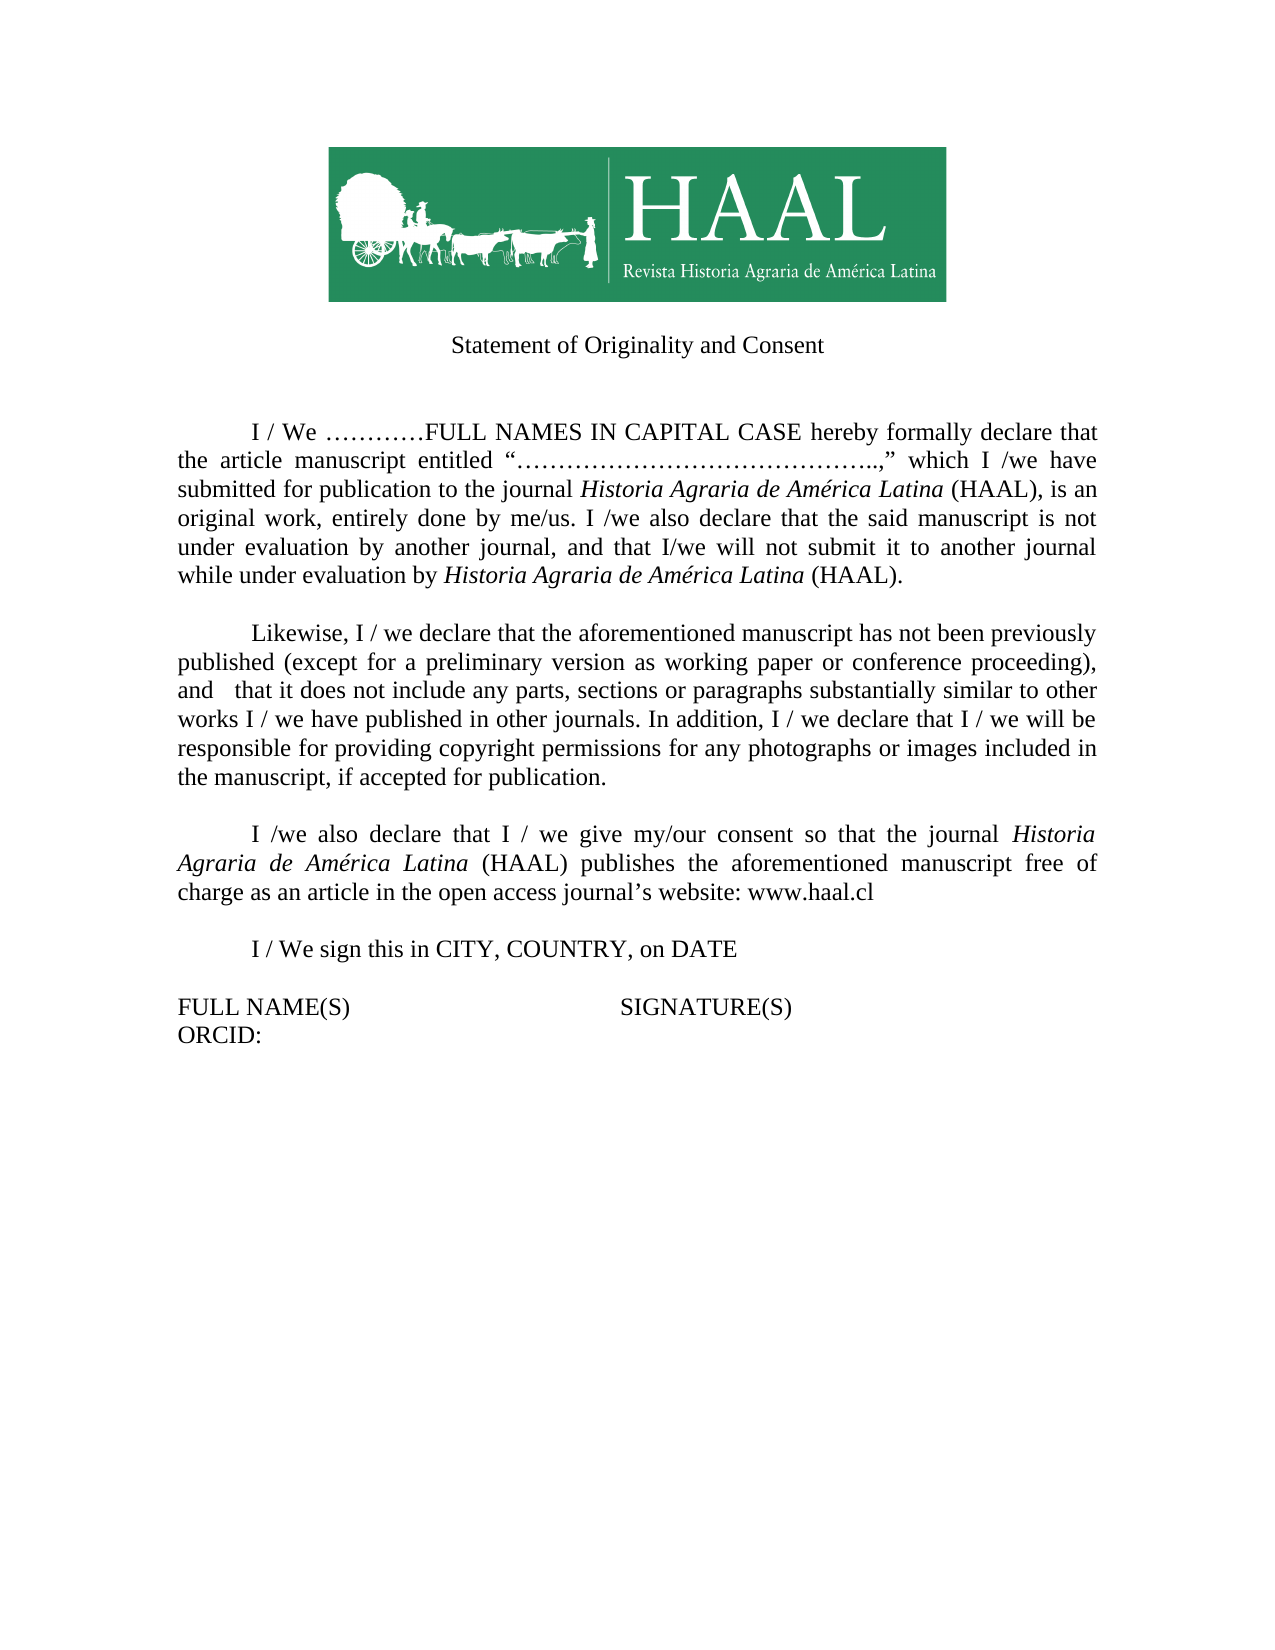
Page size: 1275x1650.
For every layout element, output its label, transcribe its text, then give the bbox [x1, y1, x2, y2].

text I / We sign this in CITY, COUNTRY, on DATE [177, 934, 1098, 963]
picture [328, 147, 947, 302]
text ORCID: [177, 1021, 1098, 1049]
text FULL NAME(S) SIGNATURE(S) [177, 992, 1098, 1021]
text I / We …………FULL NAMES IN CAPITAL CASE hereby formally declare that the article manuscript entitled “……………………………………..,” which I /we have submitted for publication to the journal Historia Agraria de América Latina (HAAL), is an original work, entirely done by me/us. I /we also declare that the said manuscript is not under evaluation by another journal, and that I/we will not submit it to another journal while under evaluation by Historia Agraria de América Latina (HAAL). [177, 417, 1098, 589]
text Likewise, I / we declare that the aforementioned manuscript has not been previously published (except for a preliminary version as working paper or conference proceeding), and that it does not include any parts, sections or paragraphs substantially similar to other works I / we have published in other journals. In addition, I / we declare that I / we will be responsible for providing copyright permissions for any photographs or images included in the manuscript, if accepted for publication. [177, 618, 1098, 791]
text Statement of Originality and Consent [177, 331, 1098, 359]
text I /we also declare that I / we give my/our consent so that the journal Historia Agraria de América Latina (HAAL) publishes the aforementioned manuscript free of charge as an article in the open access journal’s website: www.haal.cl [177, 819, 1098, 906]
